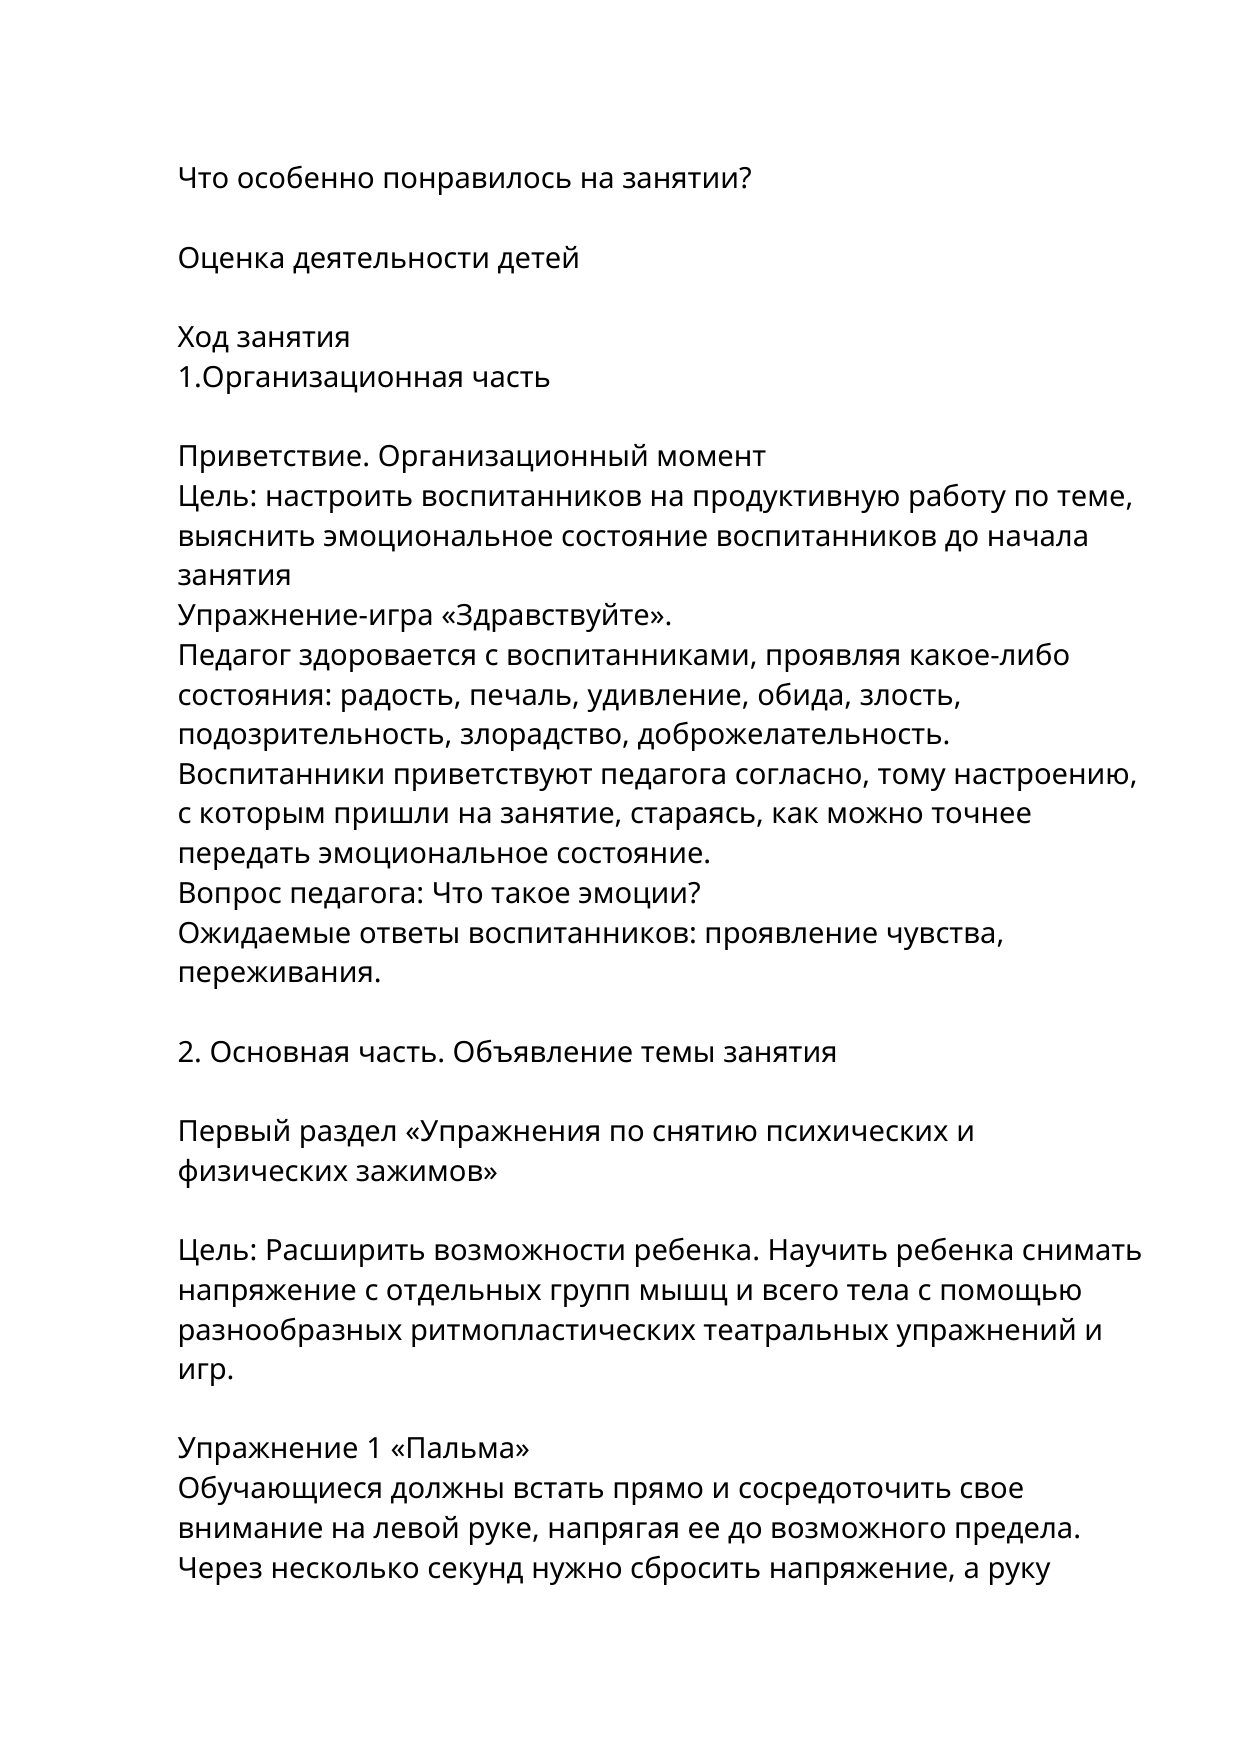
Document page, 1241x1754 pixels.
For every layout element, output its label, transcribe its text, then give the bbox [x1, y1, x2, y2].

text Оценка деятельности детей [177, 237, 1152, 277]
text Воспитанники приветствуют педагога согласно, тому настроению, с которым пришли на занятие, стараясь, как можно точнее передать эмоциональное состояние. [177, 753, 1152, 872]
text 2. Основная часть. Объявление темы занятия [177, 1031, 1152, 1071]
text Цель: Расширить возможности ребенка. Научить ребенка снимать напряжение с отдельных групп мышц и всего тела с помощью разнообразных ритмопластических театральных упражнений и игр. [177, 1229, 1152, 1388]
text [177, 1467, 1152, 1587]
text 1.Организационная часть [177, 356, 1152, 396]
text Первый раздел «Упражнения по снятию психических и физических зажимов» [177, 1110, 1152, 1190]
text Вопрос педагога: Что такое эмоции? [177, 872, 1152, 912]
text Цель: настроить воспитанников на продуктивную работу по теме, выяснить эмоциональное состояние воспитанников до начала занятия [177, 475, 1152, 594]
text Приветствие. Организационный момент [177, 436, 1152, 475]
text Упражнение 1 «Пальма» [177, 1428, 1152, 1467]
text Упражнение-игра «Здравствуйте». [177, 594, 1152, 634]
text Ход занятия [177, 317, 1152, 356]
text Что особенно понравилось на занятии? [177, 158, 1152, 197]
text Педагог здоровается с воспитанниками, проявляя какое-либо состояния: радость, печаль, удивление, обида, злость, подозрительность, злорадство, доброжелательность. [177, 634, 1152, 753]
text Ожидаемые ответы воспитанников: проявление чувства, переживания. [177, 912, 1152, 991]
